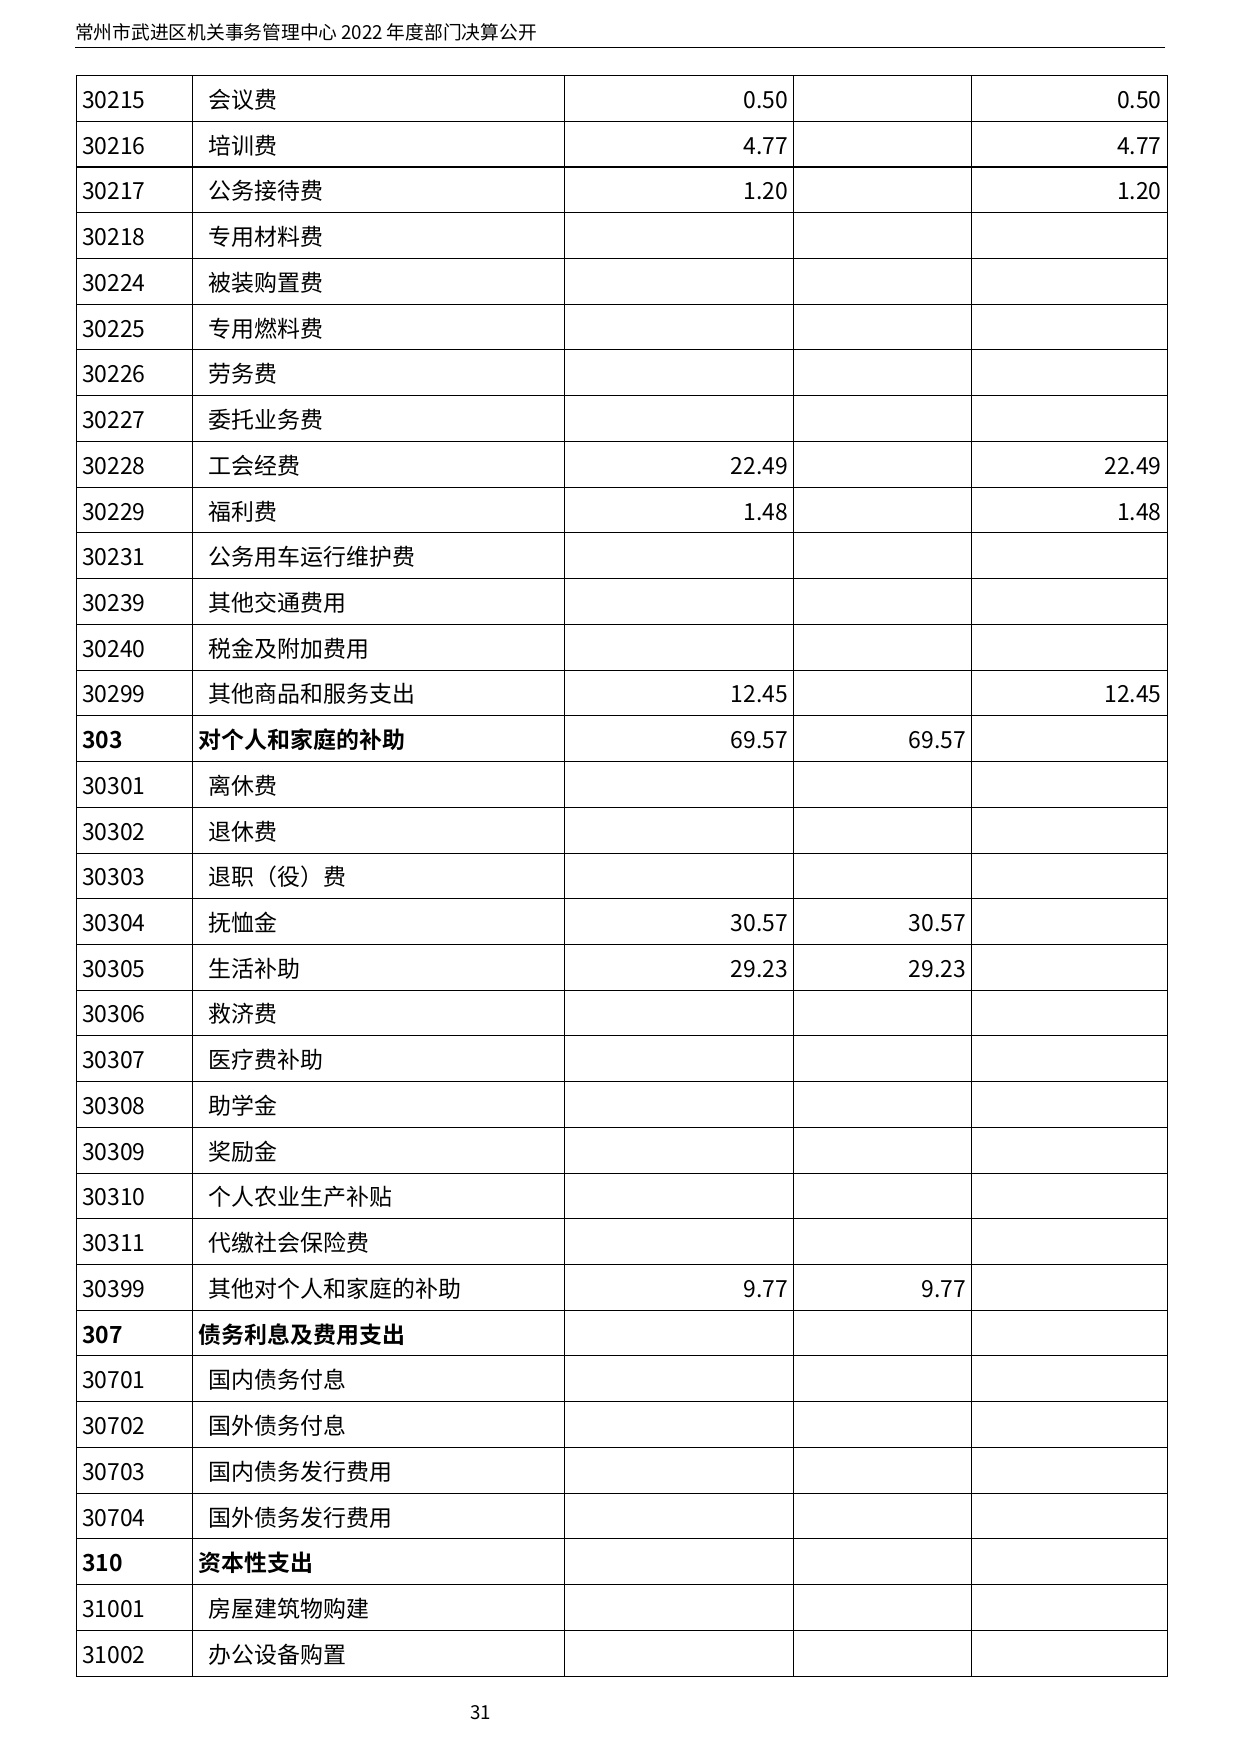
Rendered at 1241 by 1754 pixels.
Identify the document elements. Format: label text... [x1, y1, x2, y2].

table_cell [794, 1585, 971, 1630]
table_cell [794, 1036, 971, 1081]
table_cell [794, 671, 971, 715]
table_cell 30311 [77, 1219, 192, 1264]
table_cell 30301 [77, 762, 192, 807]
table_cell [794, 1311, 971, 1355]
table_cell 30228 [77, 442, 192, 487]
table_cell 被装购置费 [193, 259, 564, 304]
table_cell 30229 [77, 488, 192, 532]
table_cell 奖励金 [193, 1128, 564, 1172]
table_cell 国内债务发行费用 [193, 1448, 564, 1493]
table_cell [972, 1219, 1167, 1264]
table_cell 30299 [77, 671, 192, 715]
table_cell [972, 1128, 1167, 1172]
table_cell 会议费 [193, 76, 564, 121]
table_cell 310 [77, 1539, 192, 1584]
table_cell 专用燃料费 [193, 305, 564, 349]
table_cell 公务接待费 [193, 168, 564, 212]
table_cell 对个人和家庭的补助 [193, 716, 564, 761]
table_cell 其他交通费用 [193, 579, 564, 624]
table_cell 30239 [77, 579, 192, 624]
table_cell 30307 [77, 1036, 192, 1081]
table_cell [565, 1448, 793, 1493]
table_cell 0.50 [565, 76, 793, 121]
table_cell 离休费 [193, 762, 564, 807]
table_cell [565, 350, 793, 395]
table_cell [794, 625, 971, 669]
table_cell 税金及附加费用 [193, 625, 564, 669]
table_cell 4.77 [565, 122, 793, 166]
table_cell [565, 396, 793, 441]
table_cell 12.45 [972, 671, 1167, 715]
table_cell 培训费 [193, 122, 564, 166]
table_cell [794, 1082, 971, 1127]
table_cell 助学金 [193, 1082, 564, 1127]
table_cell 福利费 [193, 488, 564, 532]
table_cell 4.77 [972, 122, 1167, 166]
table_cell [794, 991, 971, 1035]
table_cell 1.48 [565, 488, 793, 532]
table_cell [972, 213, 1167, 258]
table_cell 30399 [77, 1265, 192, 1310]
table_cell [972, 1402, 1167, 1447]
table_cell 30.57 [565, 899, 793, 944]
table_cell 其他商品和服务支出 [193, 671, 564, 715]
table_cell [565, 1402, 793, 1447]
table_cell [972, 305, 1167, 349]
table_cell 生活补助 [193, 945, 564, 989]
table_cell [794, 488, 971, 532]
table_cell [565, 1128, 793, 1172]
table_cell 劳务费 [193, 350, 564, 395]
table_cell [972, 1082, 1167, 1127]
table_cell [794, 1448, 971, 1493]
table_cell 29.23 [794, 945, 971, 989]
table_cell 30.57 [794, 899, 971, 944]
table_cell [972, 1631, 1167, 1676]
table_cell [794, 533, 971, 578]
table_cell [972, 1539, 1167, 1584]
table_cell [972, 1174, 1167, 1218]
table_cell 30702 [77, 1402, 192, 1447]
table_cell [794, 305, 971, 349]
table_cell [565, 1494, 793, 1538]
table_cell [972, 533, 1167, 578]
table_cell 30302 [77, 808, 192, 852]
table_cell [794, 1219, 971, 1264]
table_cell 30215 [77, 76, 192, 121]
table_cell [565, 259, 793, 304]
table_cell [972, 716, 1167, 761]
table_cell 办公设备购置 [193, 1631, 564, 1676]
table_cell 69.57 [794, 716, 971, 761]
table_cell 30224 [77, 259, 192, 304]
table_cell 12.45 [565, 671, 793, 715]
table_cell 30306 [77, 991, 192, 1035]
table_cell 债务利息及费用支出 [193, 1311, 564, 1355]
table_cell [565, 1631, 793, 1676]
table_cell 1.20 [565, 168, 793, 212]
table_cell [972, 1356, 1167, 1401]
table_cell 房屋建筑物购建 [193, 1585, 564, 1630]
table_cell [972, 350, 1167, 395]
table_cell [972, 1494, 1167, 1538]
table_cell 抚恤金 [193, 899, 564, 944]
table_cell 退休费 [193, 808, 564, 852]
table_cell [794, 808, 971, 852]
table_cell [794, 1631, 971, 1676]
table_cell 9.77 [794, 1265, 971, 1310]
table_cell [565, 1356, 793, 1401]
table_cell 30703 [77, 1448, 192, 1493]
table_cell 30231 [77, 533, 192, 578]
table_cell [794, 1539, 971, 1584]
table_cell [794, 1174, 971, 1218]
table_cell 307 [77, 1311, 192, 1355]
table_cell [794, 1128, 971, 1172]
table_cell [972, 1448, 1167, 1493]
table_cell 医疗费补助 [193, 1036, 564, 1081]
table_cell [972, 1036, 1167, 1081]
table_cell [972, 854, 1167, 898]
table_cell [972, 1311, 1167, 1355]
table_cell [794, 579, 971, 624]
table_cell 30226 [77, 350, 192, 395]
table_cell 委托业务费 [193, 396, 564, 441]
table_cell 30225 [77, 305, 192, 349]
table_cell 30218 [77, 213, 192, 258]
table_cell 国内债务付息 [193, 1356, 564, 1401]
table_cell [565, 533, 793, 578]
table_cell 31002 [77, 1631, 192, 1676]
table_cell 9.77 [565, 1265, 793, 1310]
table_cell [565, 1539, 793, 1584]
table_cell [794, 396, 971, 441]
table_cell [972, 945, 1167, 989]
table_cell 工会经费 [193, 442, 564, 487]
table_cell [565, 1082, 793, 1127]
table_cell 代缴社会保险费 [193, 1219, 564, 1264]
table_cell 退职（役）费 [193, 854, 564, 898]
table_cell [794, 76, 971, 121]
table_cell 30704 [77, 1494, 192, 1538]
table_cell 30304 [77, 899, 192, 944]
table_cell [565, 854, 793, 898]
table_cell [794, 1402, 971, 1447]
table_cell [565, 808, 793, 852]
table_cell 30308 [77, 1082, 192, 1127]
table_cell [794, 762, 971, 807]
table_cell 救济费 [193, 991, 564, 1035]
table_cell [972, 1585, 1167, 1630]
table_cell [565, 1219, 793, 1264]
table_cell 其他对个人和家庭的补助 [193, 1265, 564, 1310]
table_cell [972, 1265, 1167, 1310]
table_cell [794, 442, 971, 487]
table_cell 30240 [77, 625, 192, 669]
table_cell [565, 579, 793, 624]
table_cell [972, 808, 1167, 852]
table_cell 30309 [77, 1128, 192, 1172]
table_cell [565, 213, 793, 258]
table_cell 30310 [77, 1174, 192, 1218]
table_cell [565, 1585, 793, 1630]
table_cell [972, 899, 1167, 944]
table_cell 1.20 [972, 168, 1167, 212]
table_cell 31001 [77, 1585, 192, 1630]
table_cell 69.57 [565, 716, 793, 761]
table_cell [794, 213, 971, 258]
table_cell [565, 625, 793, 669]
table_cell [972, 991, 1167, 1035]
table_cell [565, 762, 793, 807]
table_cell 30701 [77, 1356, 192, 1401]
table_cell [972, 625, 1167, 669]
table_cell 30227 [77, 396, 192, 441]
table_cell [794, 1494, 971, 1538]
table_cell 国外债务付息 [193, 1402, 564, 1447]
table_cell 个人农业生产补贴 [193, 1174, 564, 1218]
table_cell 30216 [77, 122, 192, 166]
table_cell 22.49 [565, 442, 793, 487]
table_cell 303 [77, 716, 192, 761]
table_cell [972, 259, 1167, 304]
table_cell [565, 1174, 793, 1218]
table_cell [972, 579, 1167, 624]
table_cell 0.50 [972, 76, 1167, 121]
table_cell [565, 1311, 793, 1355]
table_cell 22.49 [972, 442, 1167, 487]
table_cell 专用材料费 [193, 213, 564, 258]
table_cell 30217 [77, 168, 192, 212]
table_cell 国外债务发行费用 [193, 1494, 564, 1538]
table_cell [565, 991, 793, 1035]
table_cell 资本性支出 [193, 1539, 564, 1584]
table_cell [794, 350, 971, 395]
table_cell [972, 396, 1167, 441]
table_cell [794, 168, 971, 212]
table_cell [794, 1356, 971, 1401]
table_cell 1.48 [972, 488, 1167, 532]
table_cell [794, 122, 971, 166]
table_cell 30305 [77, 945, 192, 989]
table_cell [794, 259, 971, 304]
table_cell 30303 [77, 854, 192, 898]
table_cell [565, 1036, 793, 1081]
table_cell [794, 854, 971, 898]
table_cell 公务用车运行维护费 [193, 533, 564, 578]
table_cell [972, 762, 1167, 807]
table_cell 29.23 [565, 945, 793, 989]
table_cell [565, 305, 793, 349]
